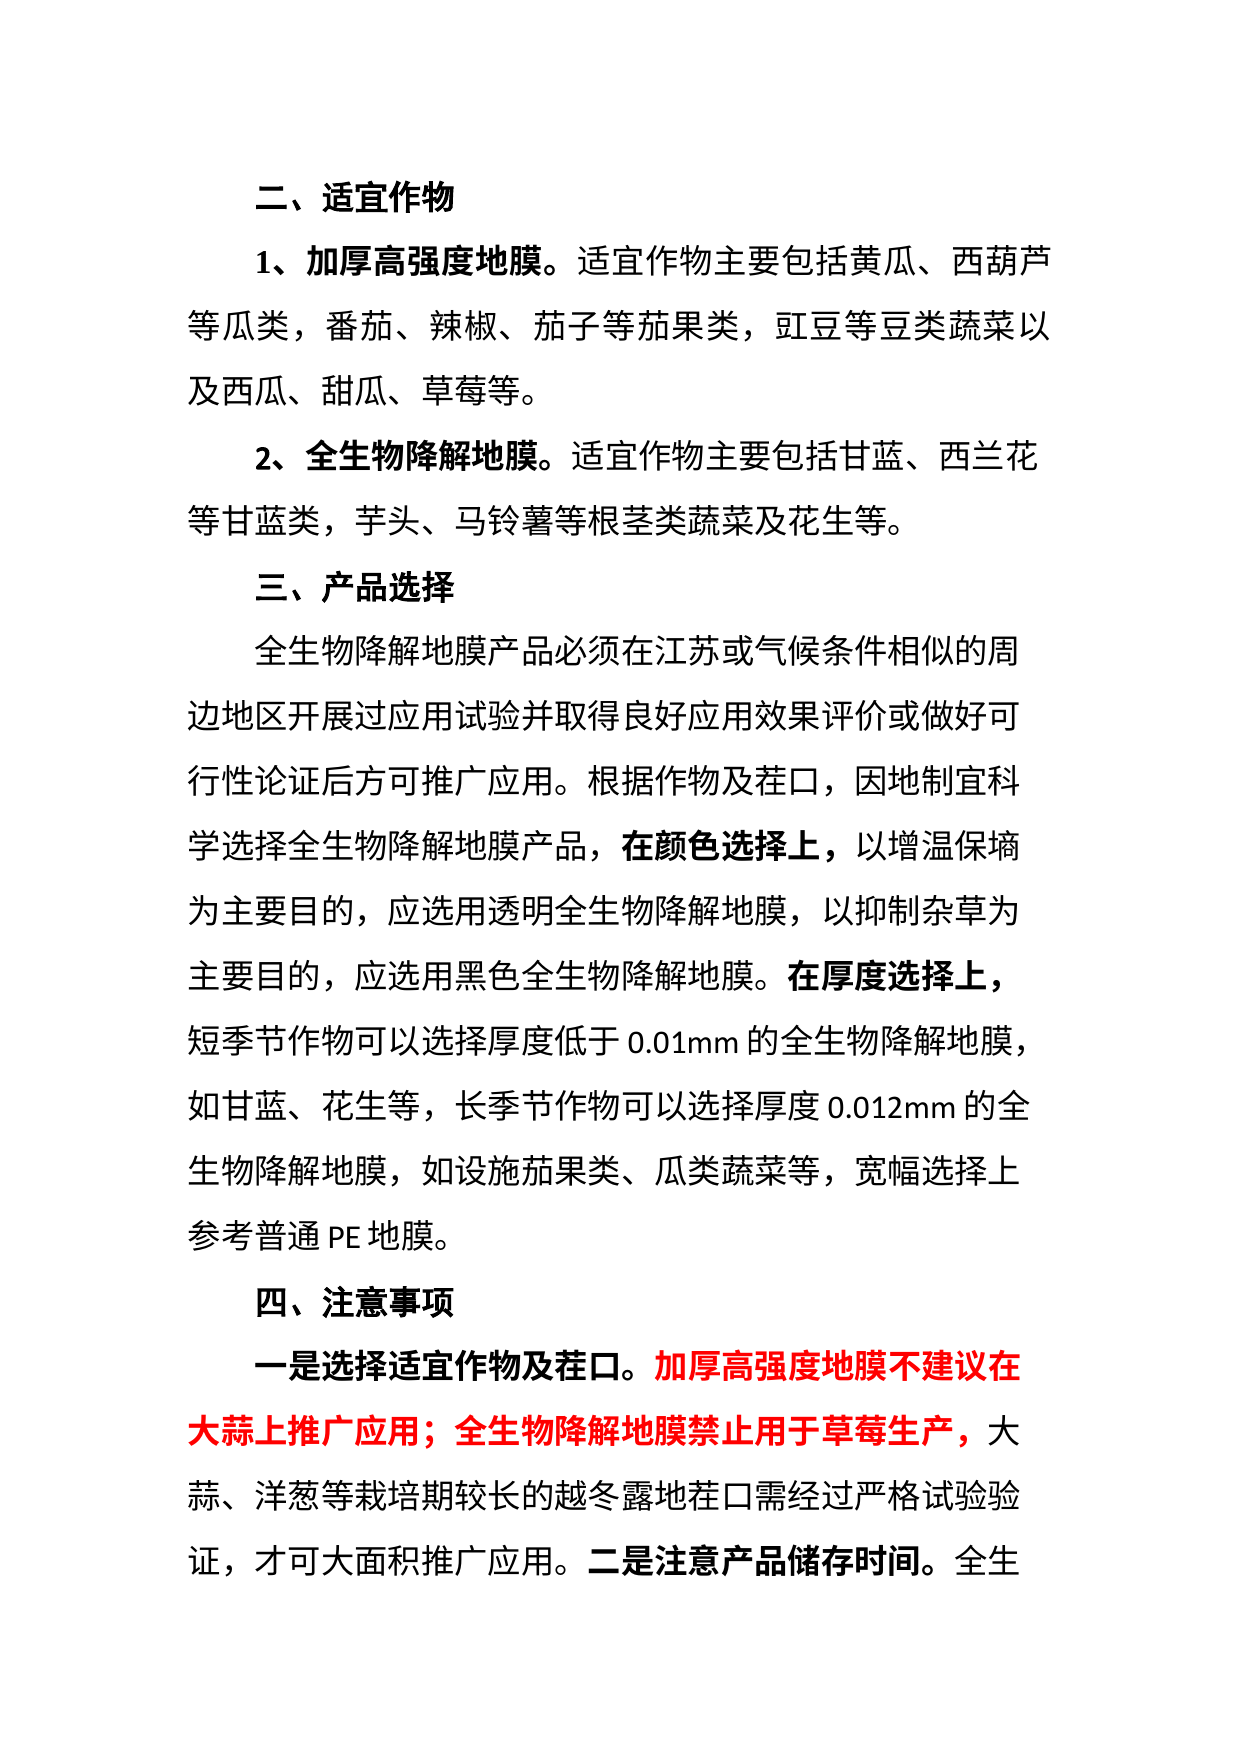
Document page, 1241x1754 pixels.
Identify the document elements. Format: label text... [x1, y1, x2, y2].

text 1、加厚高强度地膜。适宜作物主要包括黄瓜、西葫芦等瓜类，番茄、辣椒、茄子等茄果类，豇豆等豆类蔬菜以及西瓜、甜瓜、草莓等。 [187, 227, 1053, 422]
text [187, 1332, 1053, 1592]
text 四、注意事项 [187, 1267, 1053, 1332]
text 2、全生物降解地膜。适宜作物主要包括甘蓝、西兰花等甘蓝类，芋头、马铃薯等根茎类蔬菜及花生等。 [187, 422, 1053, 552]
text 三、产品选择 [187, 552, 1053, 617]
text 全生物降解地膜产品必须在江苏或气候条件相似的周边地区开展过应用试验并取得良好应用效果评价或做好可行性论证后方可推广应用。根据作物及茬口，因地制宜科学选择全生物降解地膜产品，在颜色选择上，以增温保墒为主要目的，应选用透明全生物降解地膜，以抑制杂草为主要目的，应选用黑色全生物降解地膜。在厚度选择上，短季节作物可以选择厚度低于0.01mm的全生物降解地膜，如甘蓝、花生等，长季节作物可以选择厚度0.012mm的全生物降解地膜，如设施茄果类、瓜类蔬菜等，宽幅选择上参考普通PE地膜。 [187, 617, 1053, 1267]
text 二、适宜作物 [187, 162, 1053, 227]
